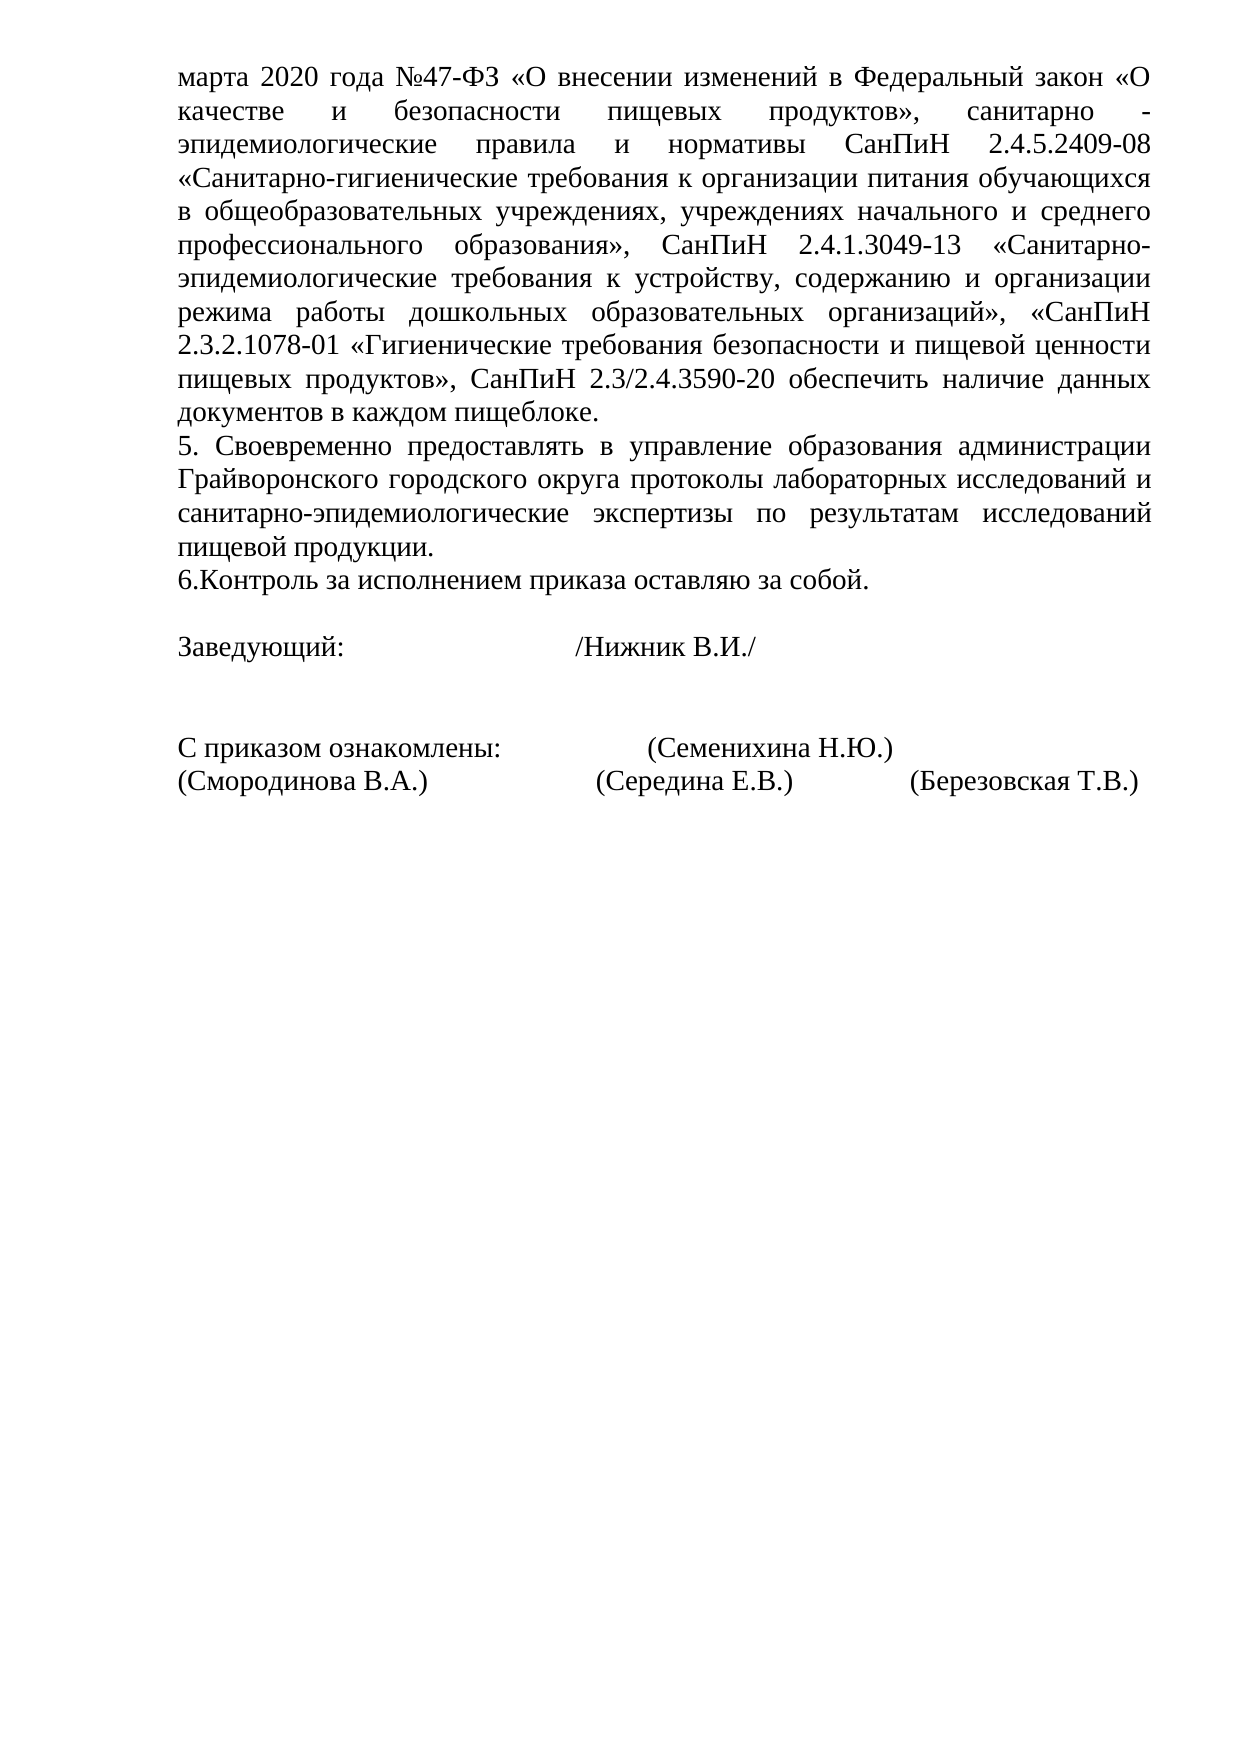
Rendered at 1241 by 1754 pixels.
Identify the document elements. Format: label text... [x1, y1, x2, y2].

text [177, 59, 1152, 428]
text 5. Своевременно предоставлять в управление образования администрации Грайворонского городского округа протоколы лабораторных исследований и санитарно-эпидемиологические экспертизы по результатам исследований пищевой продукции. [177, 428, 1152, 562]
text С приказом ознакомлены: (Семенихина Н.Ю.) (Смородинова В.А.) (Середина Е.В.) (Березовская Т.В.) [177, 730, 1152, 797]
text Заведующий: /Нижник В.И./ [177, 629, 1152, 663]
text 6.Контроль за исполнением приказа оставляю за собой. [177, 562, 1152, 596]
